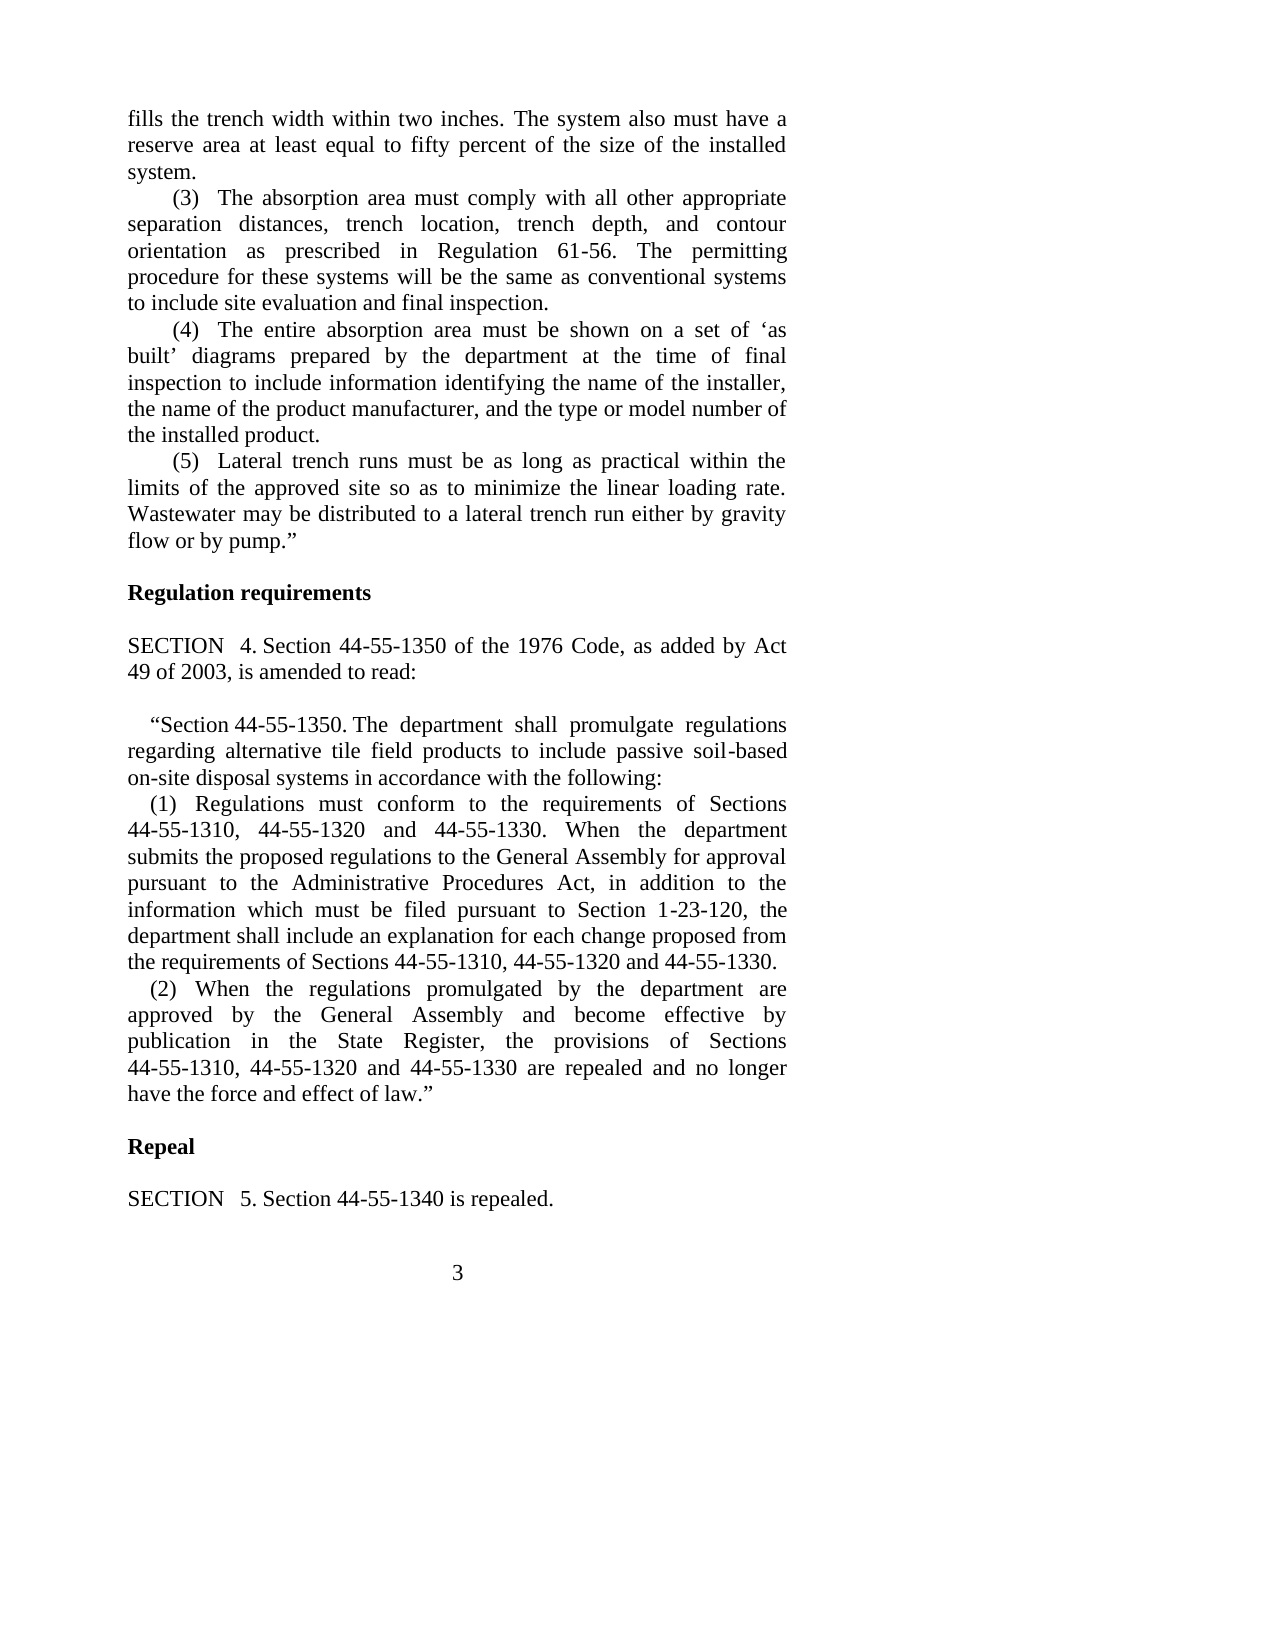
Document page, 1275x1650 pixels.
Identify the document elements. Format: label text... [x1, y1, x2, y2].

text SECTION 5. Section 44-55-1340 is repealed. [127, 1186, 787, 1212]
text Regulation requirements [127, 579, 787, 606]
text (2) When the regulations promulgated by the department are approved by the General Assembly and become effective by publication in the State Register, the provisions of Sections 44-55-1310, 44-55-1320 and 44-55-1330 are repealed and no longer have the force and effect of law.” [127, 975, 787, 1106]
text (3) The absorption area must comply with all other appropriate separation distances, trench location, trench depth, and contour orientation as prescribed in Regulation 61-56. The permitting procedure for these systems will be the same as conventional systems to include site evaluation and final inspection. [127, 184, 787, 316]
text (5) Lateral trench runs must be as long as practical within the limits of the approved site so as to minimize the linear loading rate. Wastewater may be distributed to a lateral trench run either by gravity flow or by pump.” [127, 448, 787, 553]
text “Section 44-55-1350. The department shall promulgate regulations regarding alternative tile field products to include passive soil-based on-site disposal systems in accordance with the following: [127, 711, 787, 790]
text (4) The entire absorption area must be shown on a set of ‘as built’ diagrams prepared by the department at the time of final inspection to include information identifying the name of the installer, the name of the product manufacturer, and the type or model number of the installed product. [127, 316, 787, 448]
text (1) Regulations must conform to the requirements of Sections 44-55-1310, 44-55-1320 and 44-55-1330. When the department submits the proposed regulations to the General Assembly for approval pursuant to the Administrative Procedures Act, in addition to the information which must be filed pursuant to Section 1-23-120, the department shall include an explanation for each change proposed from the requirements of Sections 44-55-1310, 44-55-1320 and 44-55-1330. [127, 790, 787, 975]
text SECTION 4. Section 44-55-1350 of the 1976 Code, as added by Act 49 of 2003, is amended to read: [127, 632, 787, 685]
text Repeal [127, 1133, 787, 1159]
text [127, 105, 787, 184]
